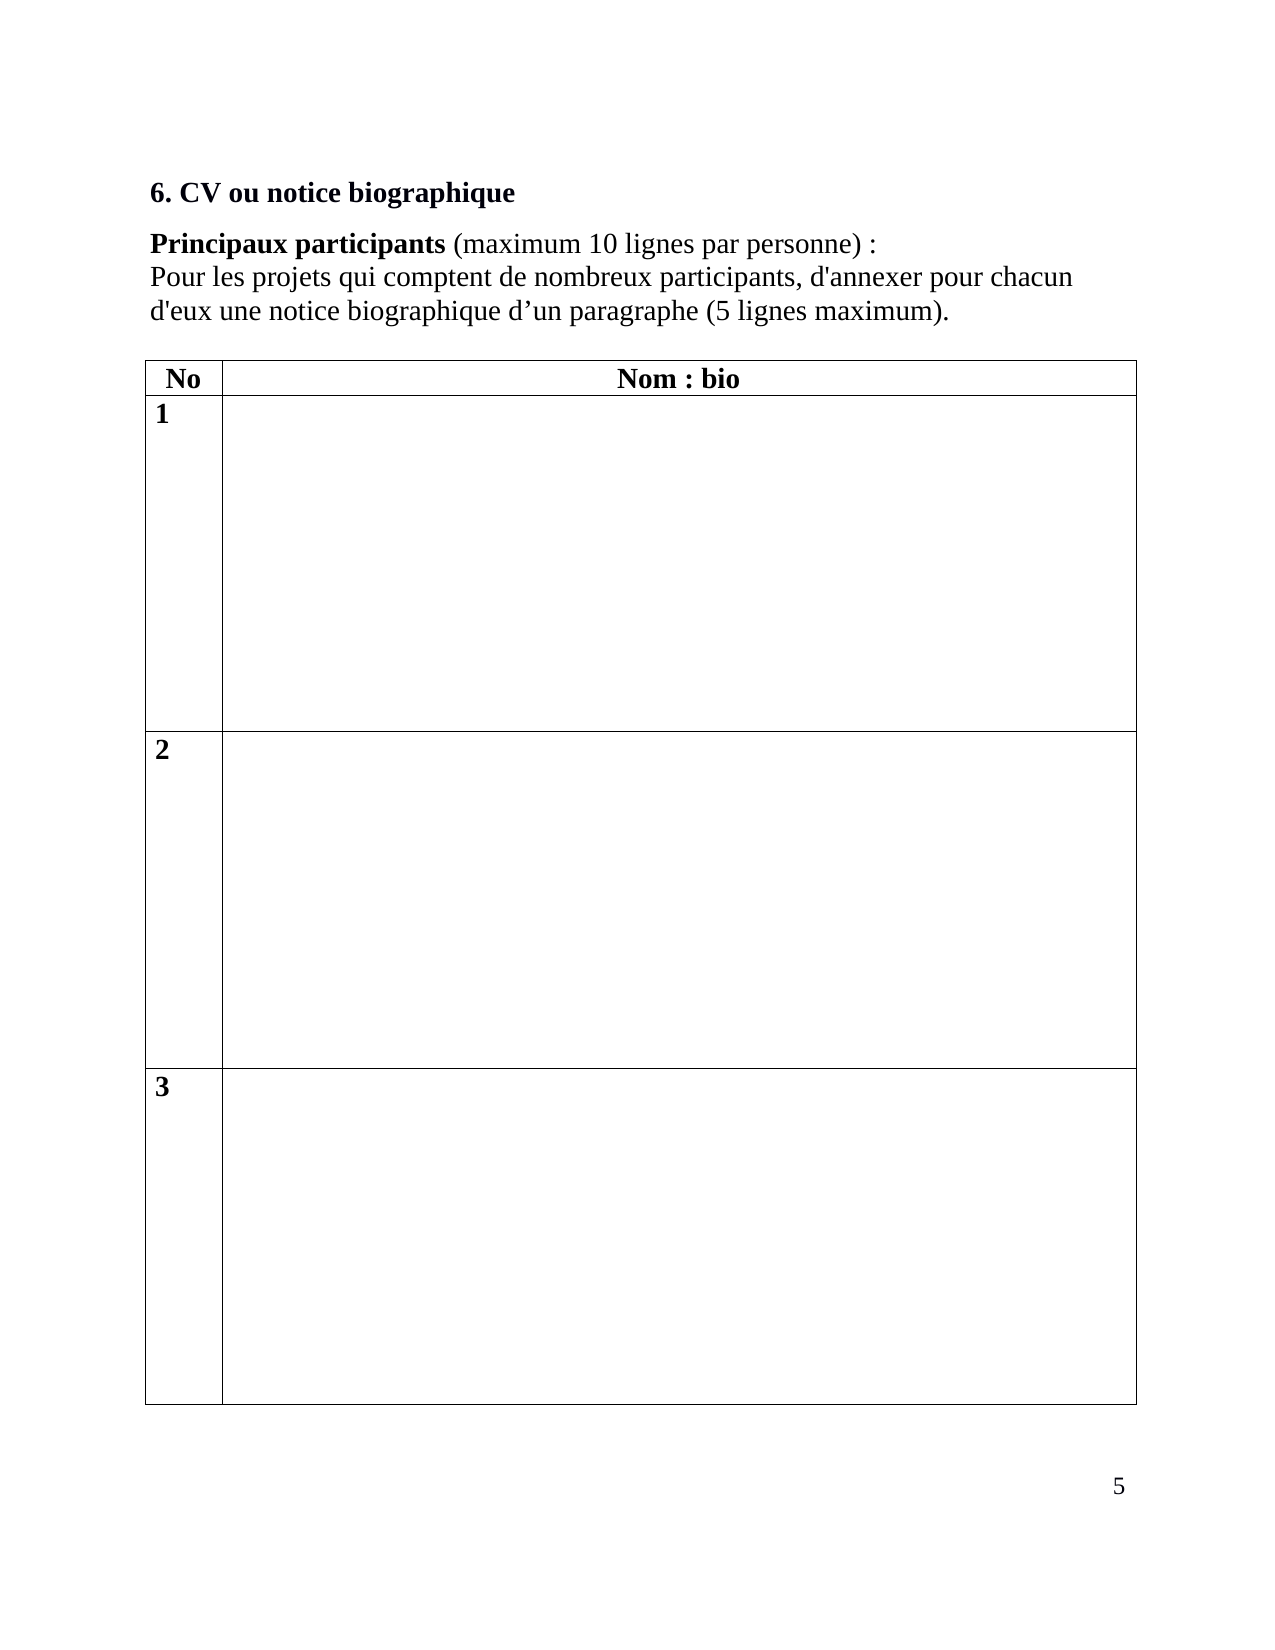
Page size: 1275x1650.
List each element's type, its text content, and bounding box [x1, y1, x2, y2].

table_cell [223, 1069, 1136, 1404]
table_cell 1 [146, 396, 222, 731]
table_cell 2 [146, 732, 222, 1068]
table_header Nom : bio [223, 361, 1136, 395]
table_header No [146, 361, 222, 395]
table_cell [223, 396, 1136, 731]
text Pour les projets qui comptent de nombreux participants, d'annexer pour chacun d'eux une notice biographique d’un paragraphe (5 lignes maximum). [150, 259, 1125, 327]
table_cell 3 [146, 1069, 222, 1404]
subtitle 6. CV ou notice biographique [150, 175, 1125, 208]
table_cell [223, 732, 1136, 1068]
text Principaux participants (maximum 10 lignes par personne) : [150, 226, 1125, 259]
